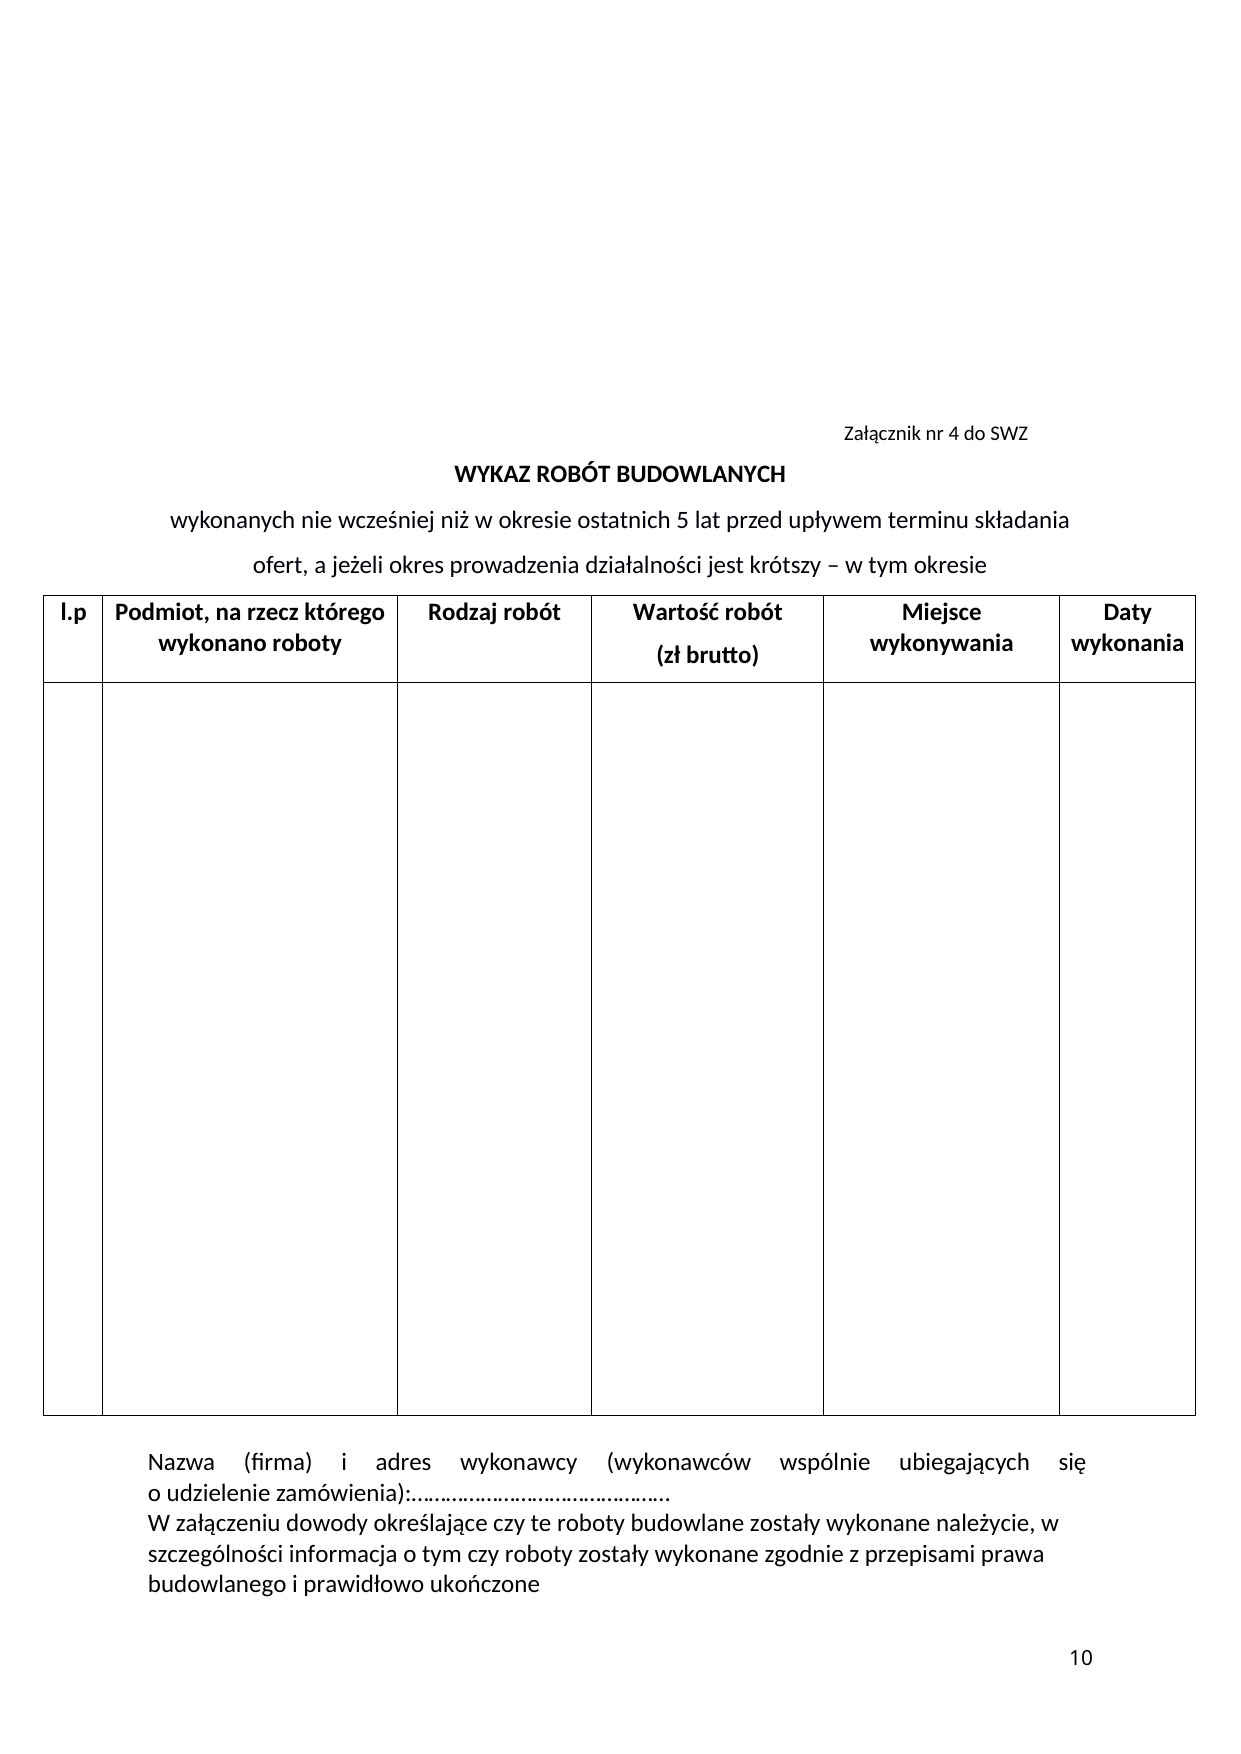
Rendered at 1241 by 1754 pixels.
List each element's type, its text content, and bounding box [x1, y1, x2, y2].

text WYKAZ ROBÓT BUDOWLANYCH [148, 458, 1093, 488]
table_header Daty wykonania [1060, 596, 1195, 682]
text Nazwa (firma) i adres wykonawcy (wykonawców wspólnie ubiegających się o udzielenie zamówienia):……………………………………… [148, 1446, 1087, 1507]
table_header Rodzaj robót [398, 596, 591, 682]
table_header Miejsce wykonywania [824, 596, 1059, 682]
table_cell [592, 683, 823, 1415]
table_cell [824, 683, 1059, 1415]
table_cell [103, 683, 397, 1415]
table_cell [1060, 683, 1195, 1415]
text Załącznik nr 4 do SWZ [148, 420, 1093, 446]
text W załączeniu dowody określające czy te roboty budowlane zostały wykonane należycie, w szczególności informacja o tym czy roboty zostały wykonane zgodnie z przepisami prawa budowlanego i prawidłowo ukończone [148, 1507, 1093, 1599]
table_cell [44, 683, 102, 1415]
table_cell [398, 683, 591, 1415]
table_header l.p [44, 596, 102, 682]
text wykonanych nie wcześniej niż w okresie ostatnich 5 lat przed upływem terminu składania ofert, a jeżeli okres prowadzenia działalności jest krótszy – w tym okresie [148, 504, 1093, 580]
table_header Wartość robót (zł brutto) [592, 596, 823, 682]
table_header Podmiot, na rzecz którego wykonano roboty [103, 596, 397, 682]
